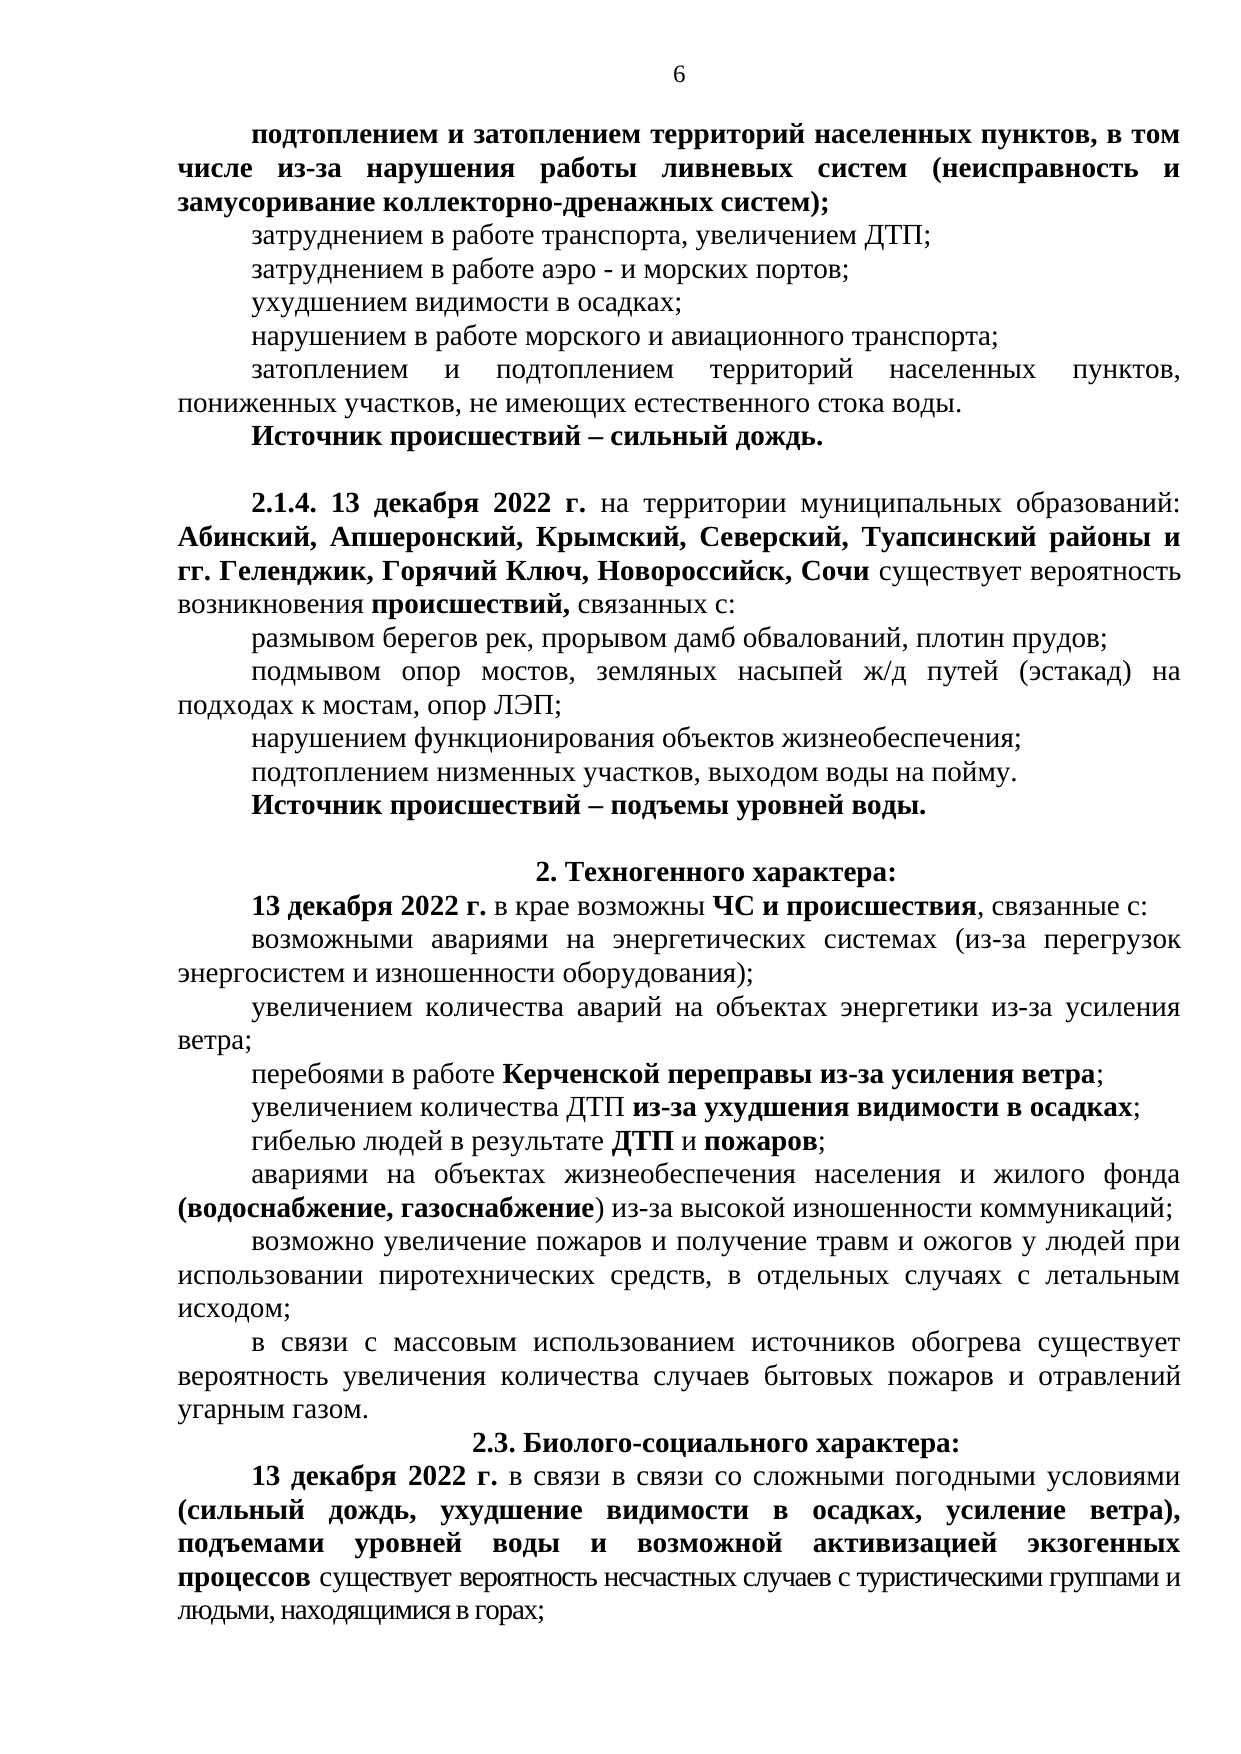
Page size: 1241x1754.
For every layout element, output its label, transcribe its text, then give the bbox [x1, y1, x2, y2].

text ухудшением видимости в осадках; [177, 284, 1181, 318]
text возможно увеличение пожаров и получение травм и ожогов у людей при использовании пиротехнических средств, в отдельных случаях с летальным исходом; [177, 1223, 1181, 1324]
text подтоплением низменных участков, выходом воды на пойму. [177, 754, 1181, 787]
text увеличением количества ДТП из-за ухудшения видимости в осадках; [177, 1089, 1181, 1123]
text Источник происшествий – сильный дождь. [177, 418, 1181, 452]
text 2.3. Биолого-социального характера: [177, 1425, 1181, 1458]
text 13 декабря 2022 г. в связи в связи со сложными погодными условиями (сильный дождь, ухудшение видимости в осадках, усиление ветра), подъемами уровней воды и возможной активизацией экзогенных процессов существует вероятность несчастных случаев с туристическими группами и людьми, находящимися в горах; [177, 1458, 1181, 1626]
text 2.1.4. 13 декабря 2022 г. на территории муниципальных образований: Абинский, Апшеронский, Крымский, Северский, Туапсинский районы и гг. Геленджик, Горячий Ключ, Новороссийск, Сочи существует вероятность возникновения происшествий, связанных с: [177, 486, 1181, 620]
text 13 декабря 2022 г. в крае возможны ЧС и происшествия, связанные с: [177, 888, 1181, 922]
text Источник происшествий – подъемы уровней воды. [177, 787, 1181, 821]
text увеличением количества аварий на объектах энергетики из-за усиления ветра; [177, 989, 1181, 1056]
text авариями на объектах жизнеобеспечения населения и жилого фонда (водоснабжение, газоснабжение) из-за высокой изношенности коммуникаций; [177, 1156, 1181, 1223]
text размывом берегов рек, прорывом дамб обвалований, плотин прудов; [177, 620, 1181, 653]
text перебоями в работе Керченской переправы из-за усиления ветра; [177, 1056, 1181, 1089]
text 2. Техногенного характера: [177, 854, 1181, 888]
text нарушением в работе морского и авиационного транспорта; [177, 318, 1181, 351]
text возможными авариями на энергетических системах (из-за перегрузок энергосистем и изношенности оборудования); [177, 922, 1181, 989]
text в связи с массовым использованием источников обогрева существует вероятность увеличения количества случаев бытовых пожаров и отравлений угарным газом. [177, 1324, 1181, 1425]
text затоплением и подтоплением территорий населенных пунктов, пониженных участков, не имеющих естественного стока воды. [177, 351, 1181, 418]
text подтоплением и затоплением территорий населенных пунктов, в том числе из-за нарушения работы ливневых систем (неисправность и замусоривание коллекторно-дренажных систем); [177, 117, 1181, 217]
text затруднением в работе аэро - и морских портов; [177, 251, 1181, 284]
text подмывом опор мостов, земляных насыпей ж/д путей (эстакад) на подходах к мостам, опор ЛЭП; [177, 653, 1181, 720]
text нарушением функционирования объектов жизнеобеспечения; [177, 720, 1181, 754]
text гибелью людей в результате ДТП и пожаров; [177, 1123, 1181, 1156]
text затруднением в работе транспорта, увеличением ДТП; [177, 217, 1181, 251]
